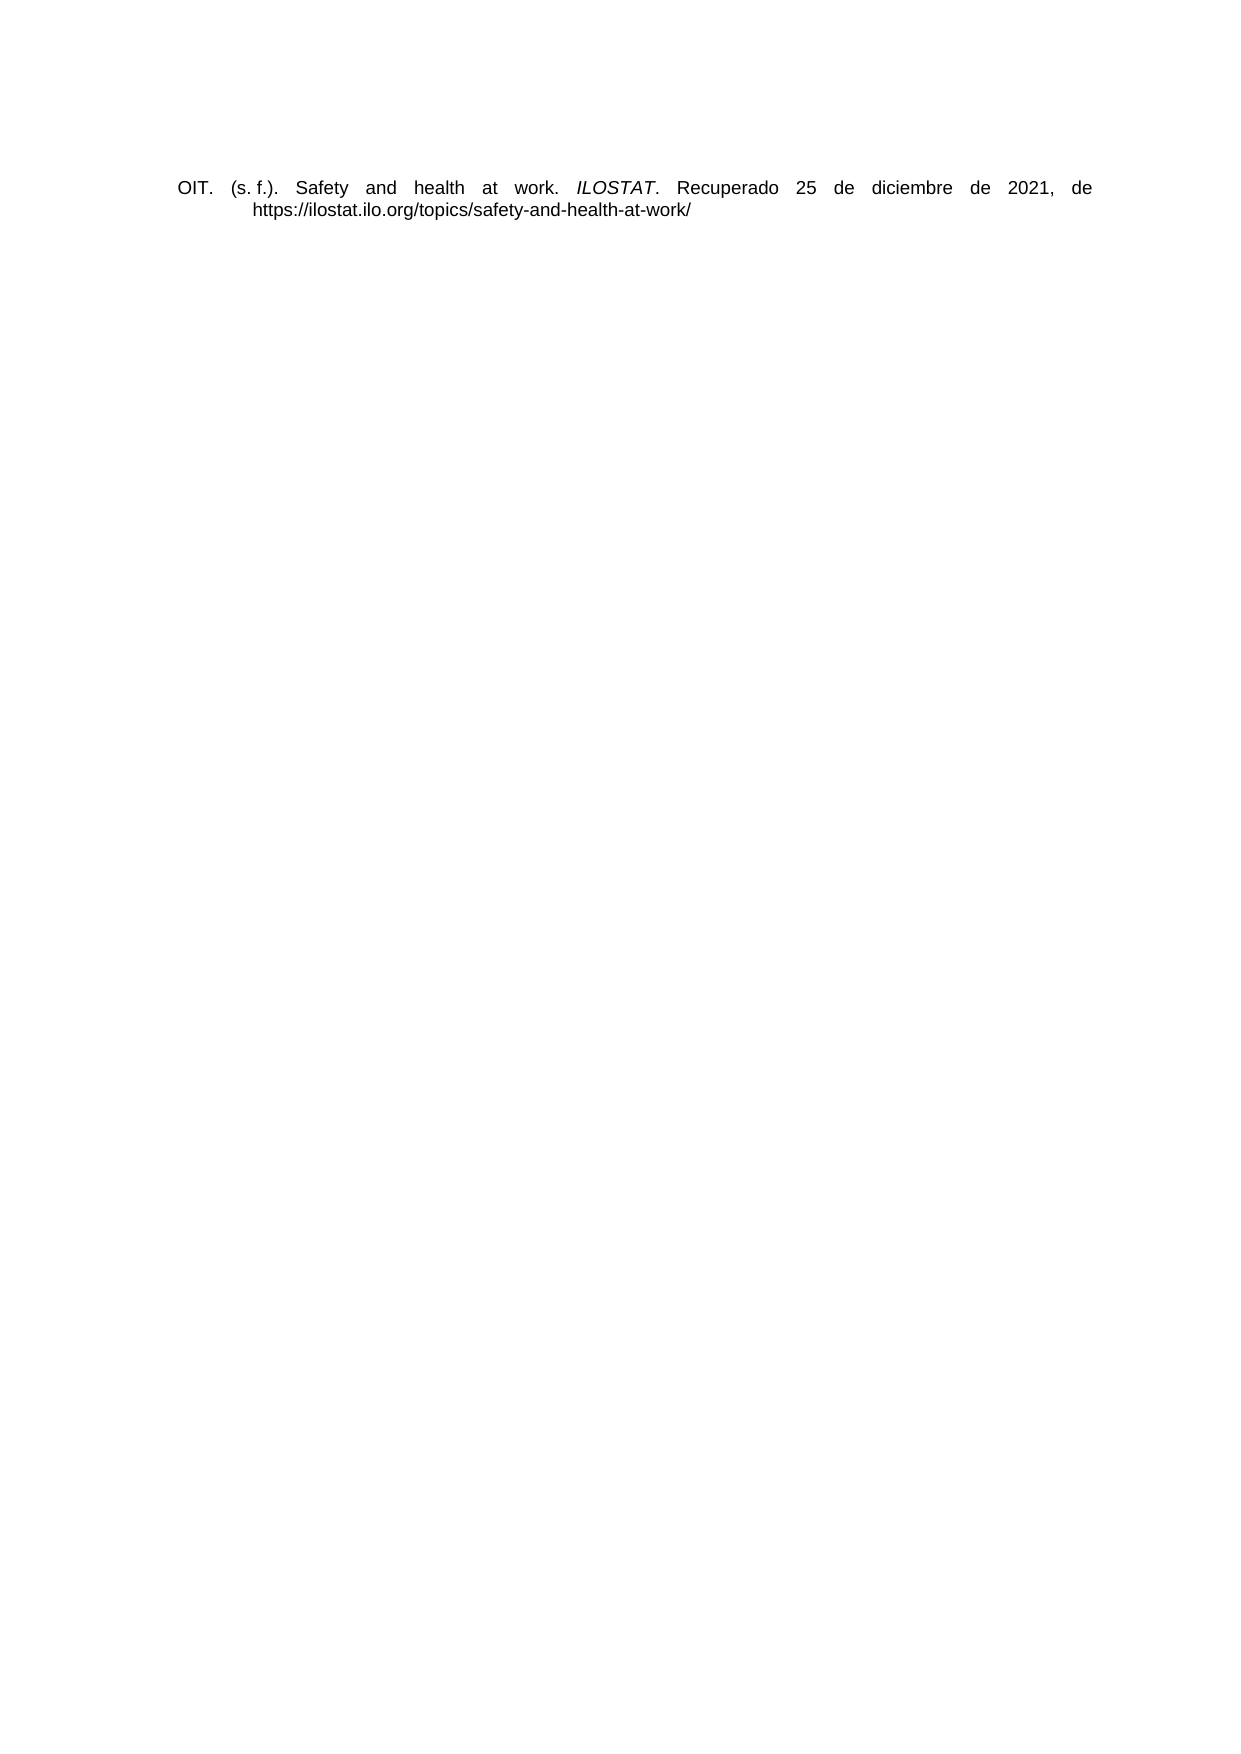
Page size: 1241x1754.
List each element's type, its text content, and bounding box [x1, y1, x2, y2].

text OIT. (s. f.). Safety and health at work. ILOSTAT. Recuperado 25 de diciembre de 2021, de https://ilostat.ilo.org/topics/safety-and-health-at-work/ [177, 177, 1092, 220]
